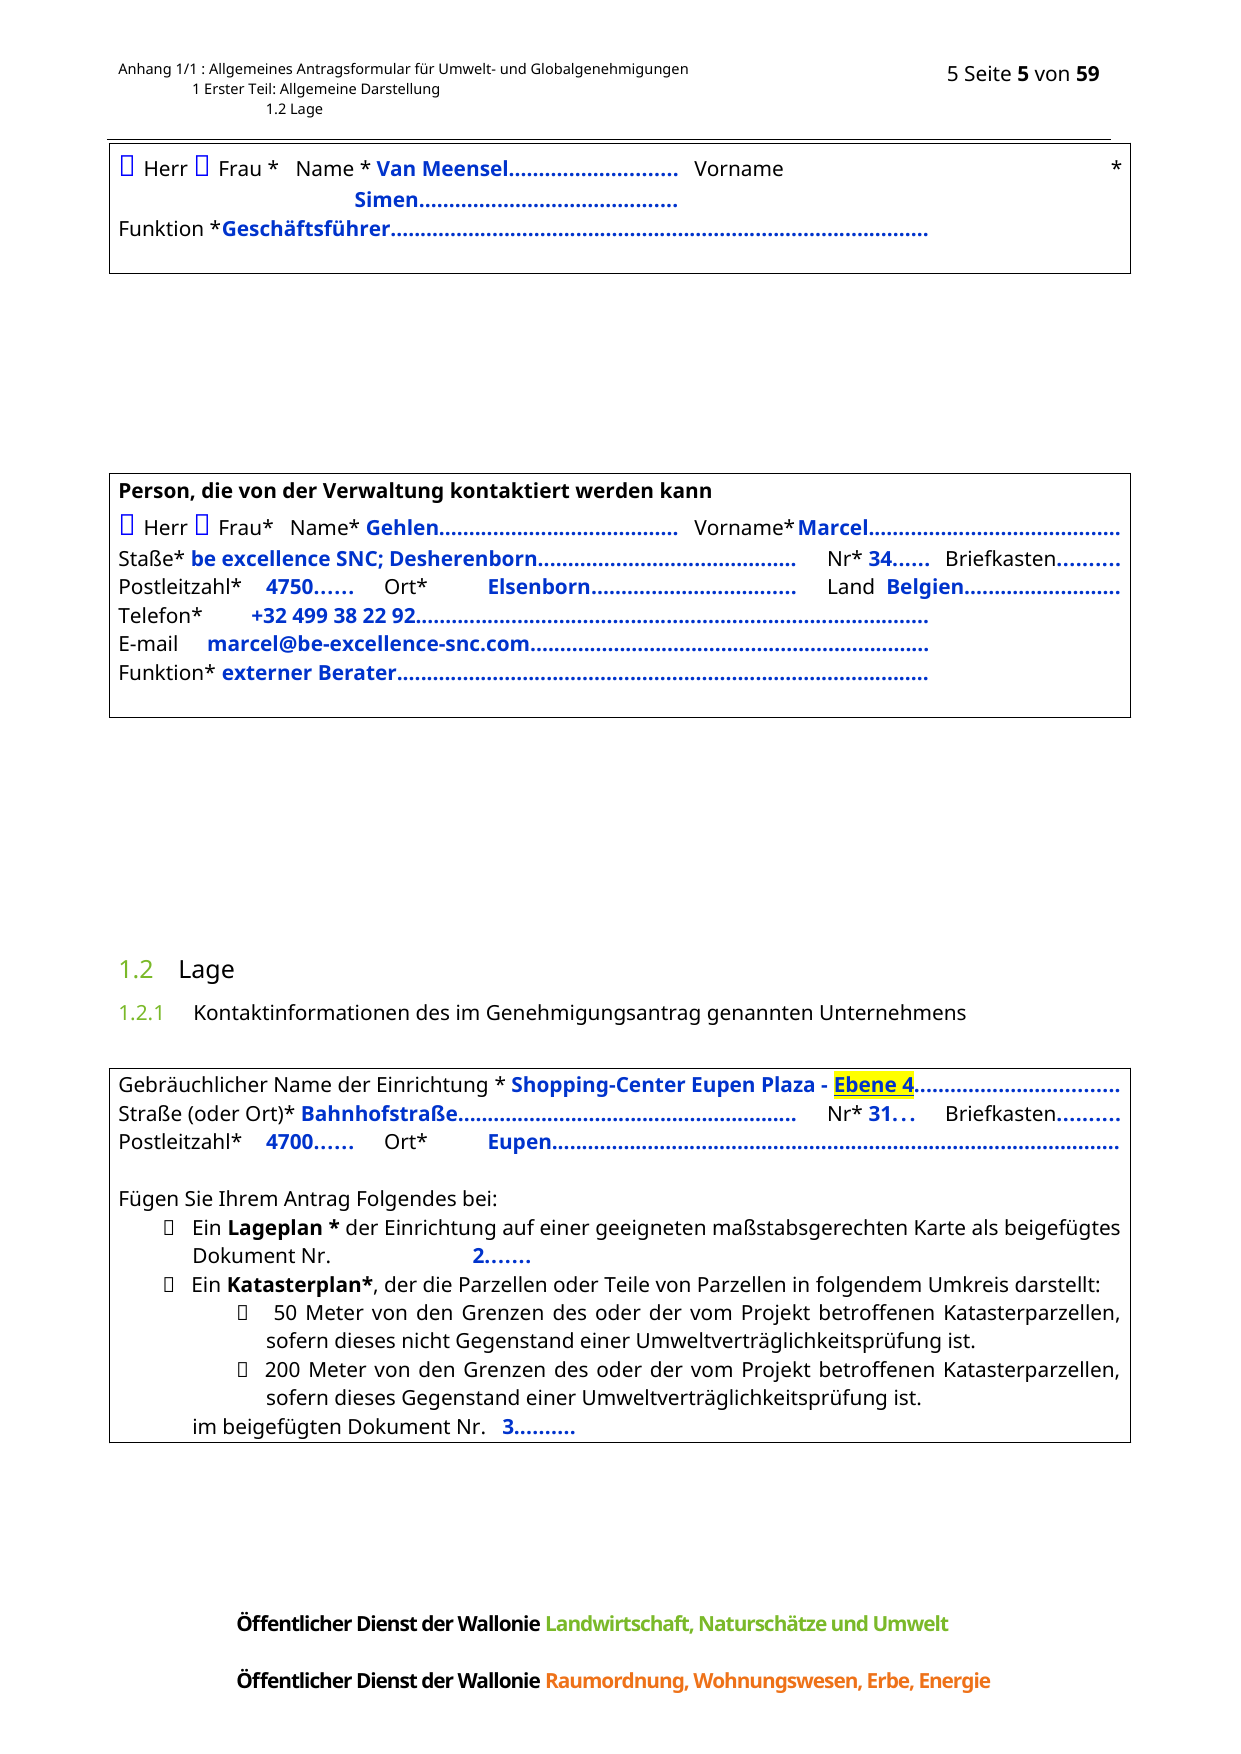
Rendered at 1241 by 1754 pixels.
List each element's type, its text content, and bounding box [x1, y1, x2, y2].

subtitle Lage [118, 952, 1122, 986]
text Fügen Sie Ihrem Antrag Folgendes bei: [118, 1184, 1122, 1213]
text  200 Meter von den Grenzen des oder der vom Projekt betroffenen Katasterparzellen, sofern dieses Gegenstand einer Umweltverträglichkeitsprüfung ist. [118, 1355, 1122, 1409]
text  Ein Lageplan * der Einrichtung auf einer geeigneten maßstabsgerechten Karte als beigefügtes Dokument Nr. 2 [118, 1213, 1122, 1270]
text Staße* be excellence SNC; Desherenborn Nr* 34 Briefkasten [118, 544, 1122, 572]
text Postleitzahl* 4700 Ort* Eupen [118, 1127, 1122, 1156]
text Herr Frau * Name * Van Meensel Vorname * Simen [110, 144, 1130, 214]
text Funktion* externer Berater [118, 658, 1122, 686]
text Telefon* +32 499 38 22 92 [118, 601, 1122, 629]
text  50 Meter von den Grenzen des oder der vom Projekt betroffenen Katasterparzellen, sofern dieses nicht Gegenstand einer Umweltverträglichkeitsprüfung ist. [118, 1298, 1122, 1355]
text Herr Frau* Name* Gehlen Vorname* Marcel [118, 504, 1122, 544]
text im beigefügten Dokument Nr. 3 [110, 1409, 1130, 1442]
text Person, die von der Verwaltung kontaktiert werden kann [110, 474, 1130, 504]
text Postleitzahl* 4750 Ort* Elsenborn Land Belgien [118, 572, 1122, 601]
text E-mail marcel@be-excellence-snc.com [118, 629, 1122, 658]
text Straße (oder Ort)* Bahnhofstraße Nr* 31 Briefkasten [118, 1099, 1122, 1127]
text Gebräuchlicher Name der Einrichtung * Shopping-Center Eupen Plaza - Ebene 4 [110, 1069, 1130, 1099]
text Funktion * Geschäftsführer [118, 214, 1122, 242]
subtitle Kontaktinformationen des im Genehmigungsantrag genannten Unternehmens [118, 998, 1122, 1027]
text  Ein Katasterplan*, der die Parzellen oder Teile von Parzellen in folgendem Umkreis darstellt: [118, 1270, 1122, 1298]
